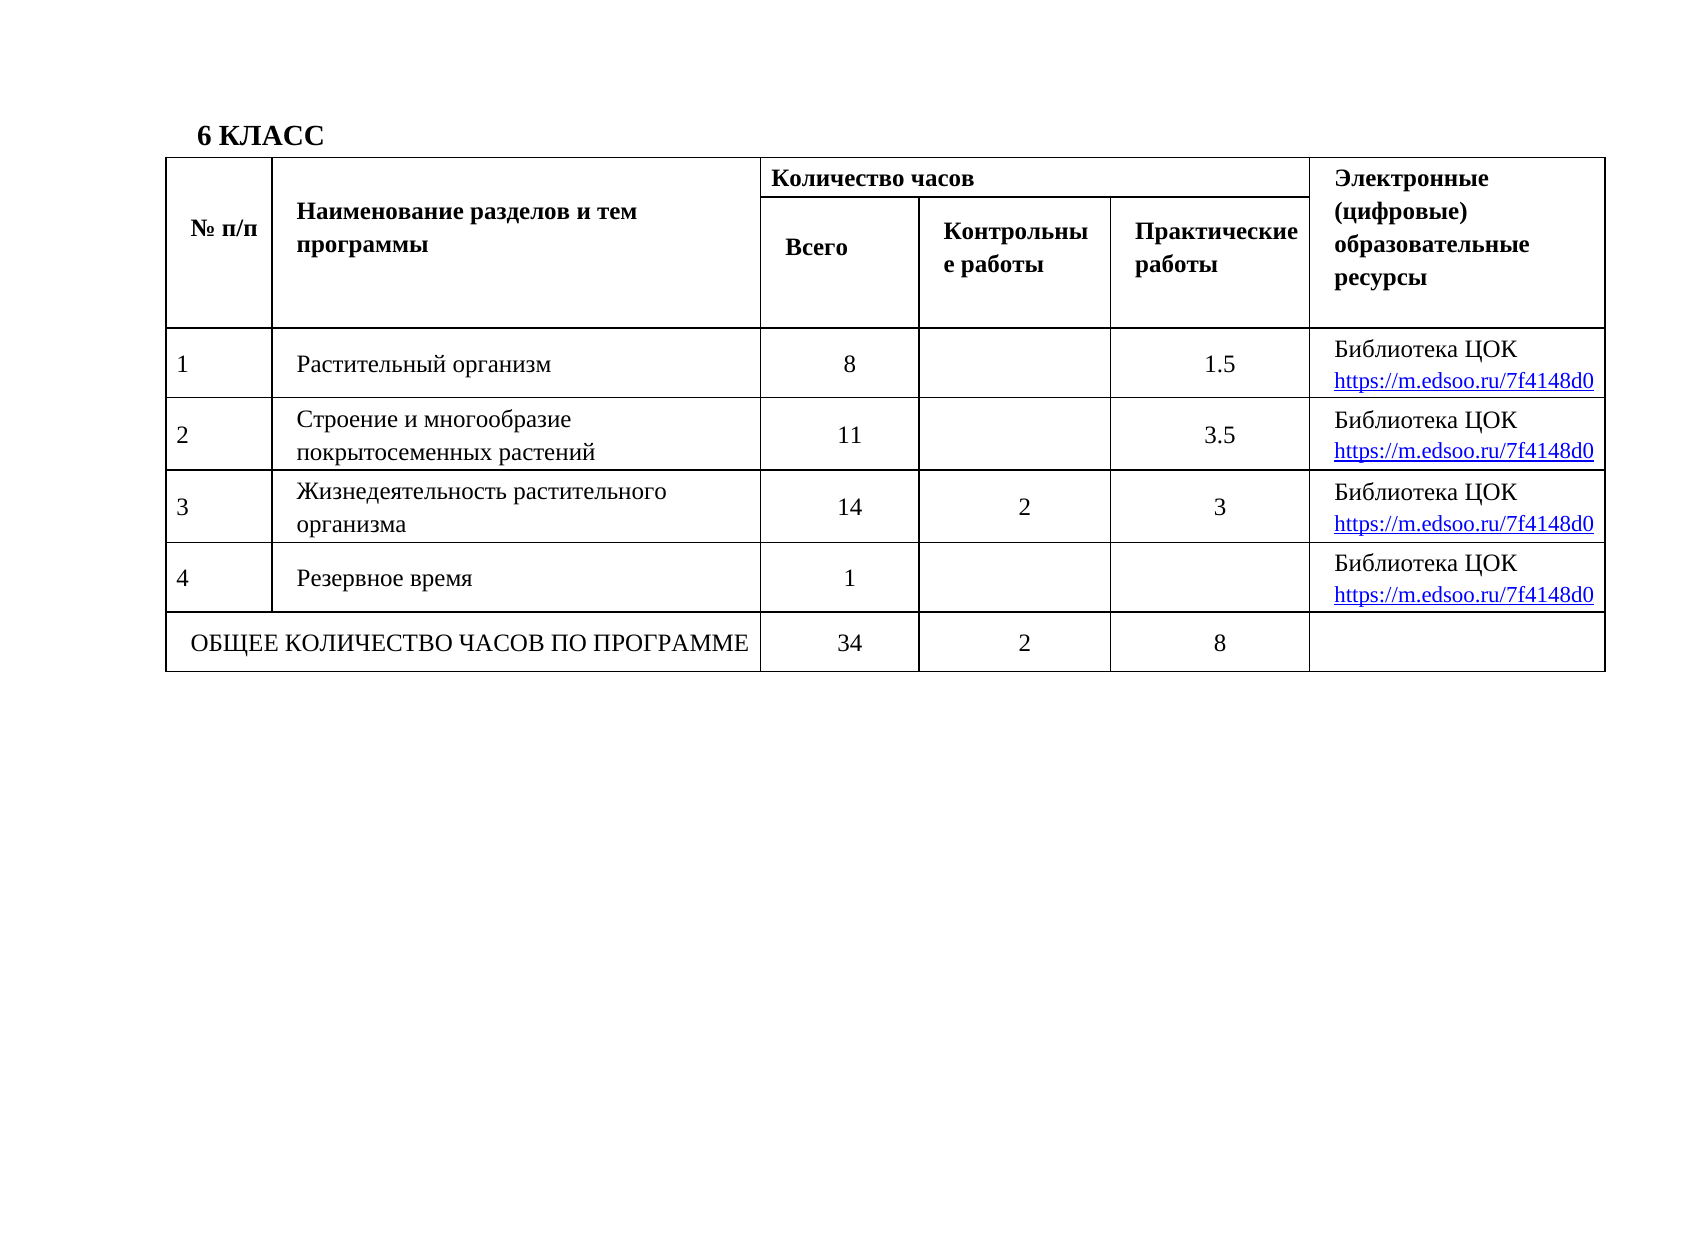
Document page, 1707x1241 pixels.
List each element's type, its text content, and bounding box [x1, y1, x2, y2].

table_cell Строение и многообразие покрытосеменных растений [273, 398, 760, 469]
table_cell 34 [761, 613, 918, 671]
table_cell 14 [761, 471, 918, 542]
table_cell 2 [920, 613, 1110, 671]
table_cell Резервное время [273, 543, 760, 611]
table_cell 3 [1111, 471, 1309, 542]
table_header Количество часов [761, 158, 1309, 196]
table_cell Библиотека ЦОК https://m.edsoo.ru/7f4148d0 [1310, 471, 1604, 542]
table_cell 1.5 [1111, 329, 1309, 397]
table_cell Библиотека ЦОК https://m.edsoo.ru/7f4148d0 [1310, 398, 1604, 469]
table_cell 3 [167, 471, 271, 542]
table_cell Библиотека ЦОК https://m.edsoo.ru/7f4148d0 [1310, 543, 1604, 611]
table_cell [1310, 613, 1604, 671]
table_cell [920, 543, 1110, 611]
table_cell ОБЩЕЕ КОЛИЧЕСТВО ЧАСОВ ПО ПРОГРАММЕ [167, 613, 760, 671]
table_cell 4 [167, 543, 271, 611]
text 6 КЛАСС [189, 118, 1618, 152]
table_header Наименование разделов и тем программы [273, 158, 760, 327]
table_cell Контрольные работы [920, 198, 1110, 327]
table_cell Жизнедеятельность растительного организма [273, 471, 760, 542]
table_header № п/п [167, 158, 271, 327]
table_cell [920, 398, 1110, 469]
table_cell Растительный организм [273, 329, 760, 397]
table_cell 2 [167, 398, 271, 469]
table_cell [920, 329, 1110, 397]
table_cell 1 [761, 543, 918, 611]
table_cell Практические работы [1111, 198, 1309, 327]
table_cell 1 [167, 329, 271, 397]
table_cell [1111, 543, 1309, 611]
table_cell Библиотека ЦОК https://m.edsoo.ru/7f4148d0 [1310, 329, 1604, 397]
table_cell Всего [761, 198, 918, 327]
table_cell 11 [761, 398, 918, 469]
table_cell 3.5 [1111, 398, 1309, 469]
table_cell 8 [1111, 613, 1309, 671]
table_cell 8 [761, 329, 918, 397]
table_header Электронные (цифровые) образовательные ресурсы [1310, 158, 1604, 327]
table_cell 2 [920, 471, 1110, 542]
